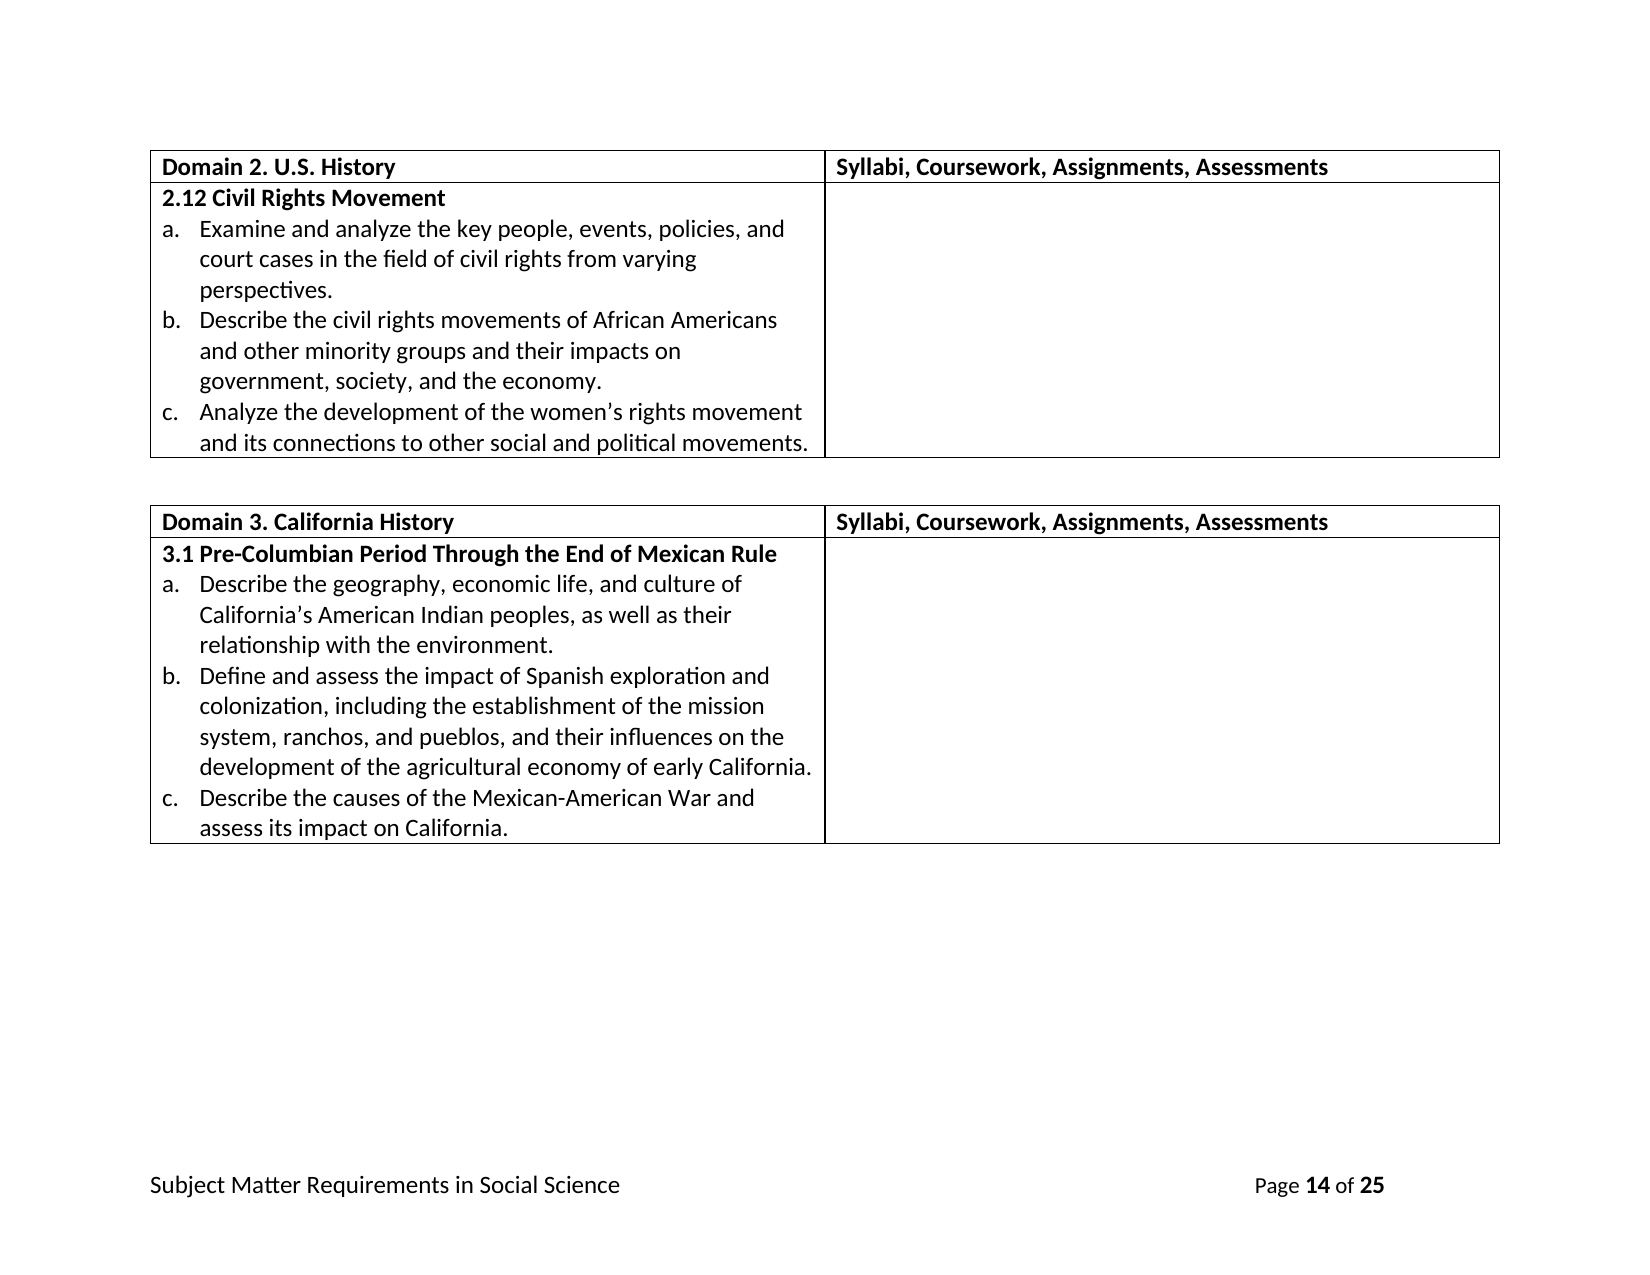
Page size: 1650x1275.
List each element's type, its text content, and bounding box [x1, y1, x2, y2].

table_header Syllabi, Coursework, Assignments, Assessments [826, 506, 1499, 537]
table_header Domain 3. California History [151, 506, 824, 537]
table_cell [826, 183, 1499, 457]
table_cell 2.12 Civil Rights Movement Examine and analyze the key people, events, policies, and court cases in the field of civil rights from varying perspectives. Describe the civil rights movements of African Americans and other minority groups and their impacts on government, society, and the economy. Analyze the development of the women’s rights movement and its connections to other social and political movements. [151, 183, 824, 457]
table_header Domain 2. U.S. History [151, 151, 824, 182]
table_cell 3.1 Pre-Columbian Period Through the End of Mexican Rule Describe the geography, economic life, and culture of California’s American Indian peoples, as well as their relationship with the environment. Define and assess the impact of Spanish exploration and colonization, including the establishment of the mission system, ranchos, and pueblos, and their influences on the development of the agricultural economy of early California. Describe the causes of the Mexican-American War and assess its impact on California. [151, 538, 824, 843]
table_cell [826, 538, 1499, 843]
table_header Syllabi, Coursework, Assignments, Assessments [826, 151, 1499, 182]
